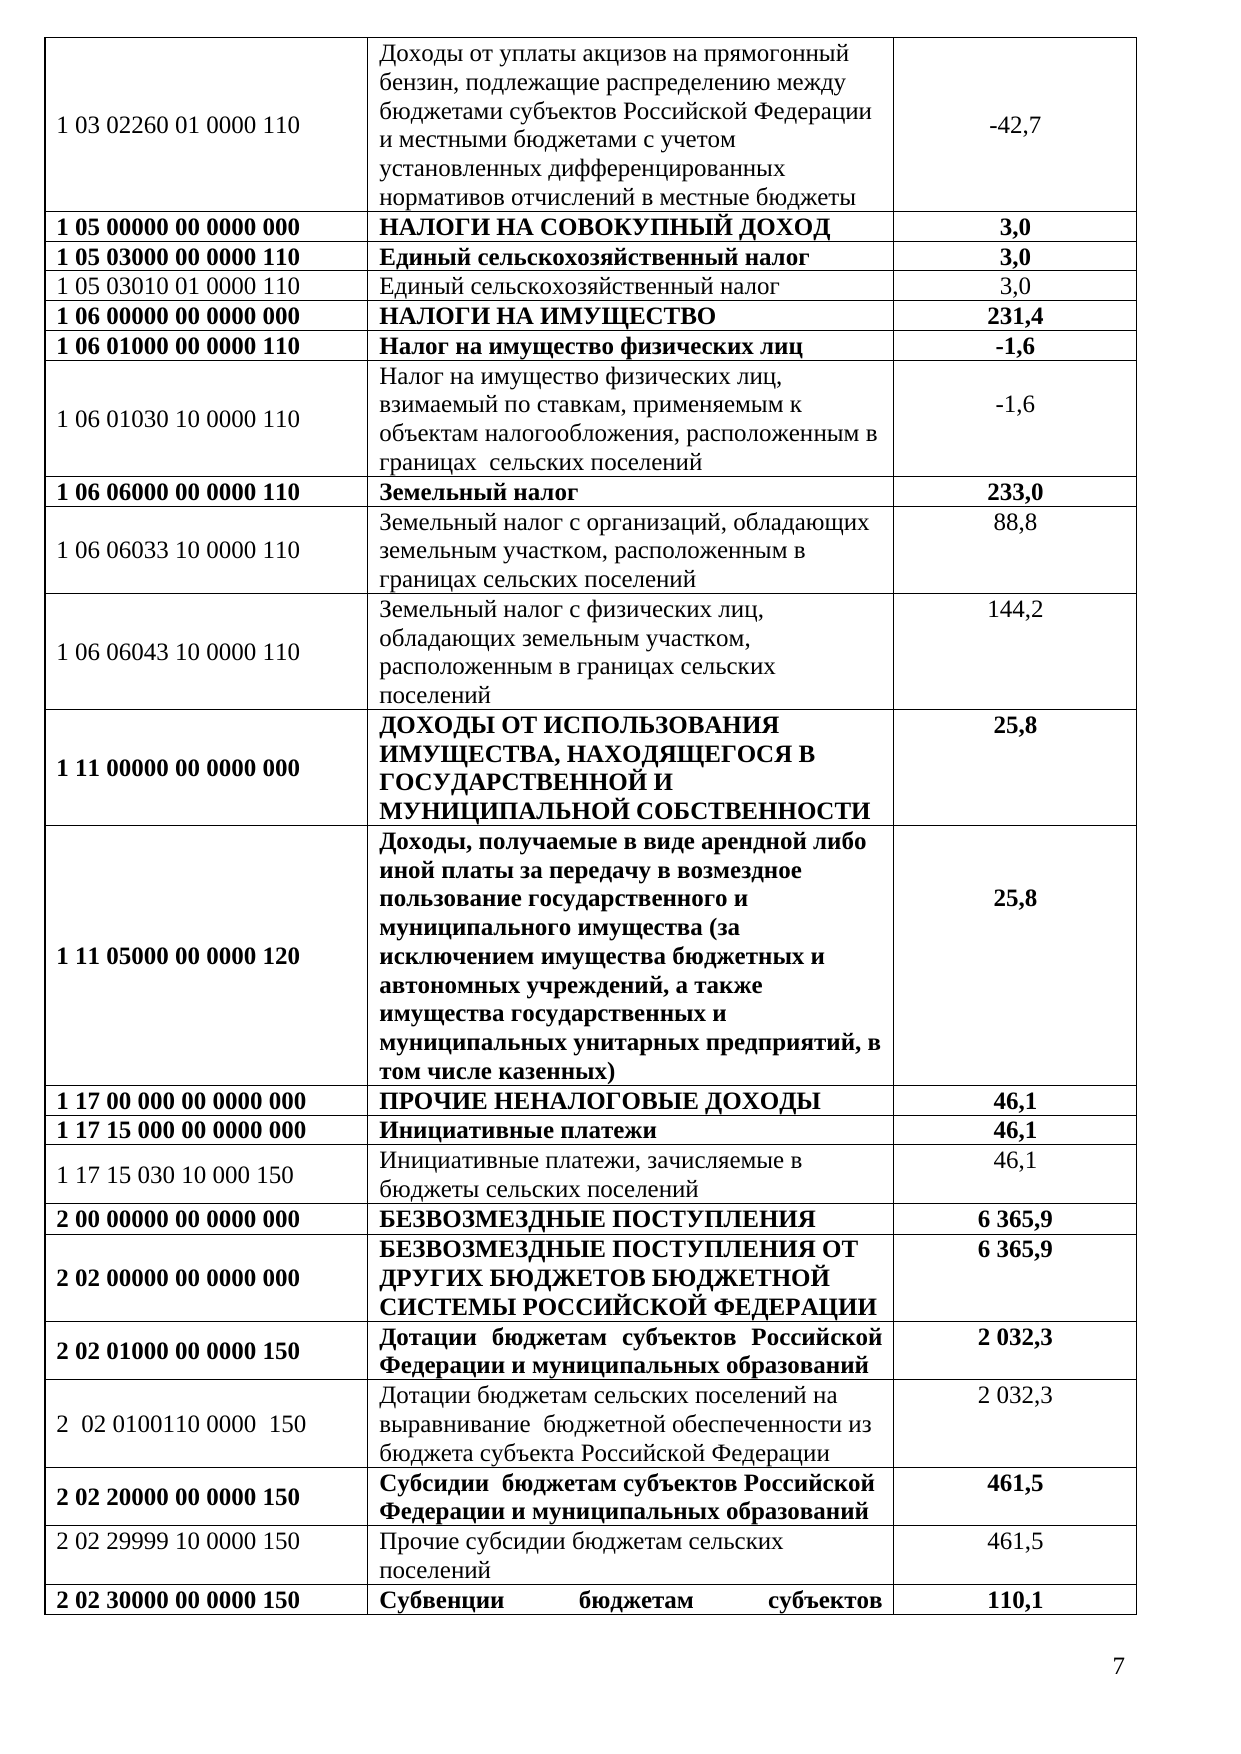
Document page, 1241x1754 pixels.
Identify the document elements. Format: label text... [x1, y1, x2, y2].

table_cell 1 06 01000 00 0000 110 [46, 331, 367, 360]
table_cell 1 03 02260 01 0000 110 [46, 38, 367, 211]
table_cell БЕЗВОЗМЕЗДНЫЕ ПОСТУПЛЕНИЯ [368, 1204, 893, 1233]
table_cell Инициативные платежи [368, 1116, 893, 1144]
table_cell 2 02 00000 00 0000 000 [46, 1235, 367, 1321]
table_cell Единый сельскохозяйственный налог [368, 271, 893, 300]
table_cell 1 11 05000 00 0000 120 [46, 826, 367, 1085]
table_cell 2 02 20000 00 0000 150 [46, 1468, 367, 1525]
table_cell Прочие субсидии бюджетам сельских поселений [368, 1526, 893, 1584]
table_cell 1 06 01030 10 0000 110 [46, 361, 367, 476]
table_cell Инициативные платежи, зачисляемые в бюджеты сельских поселений [368, 1145, 893, 1203]
table_cell Земельный налог [368, 477, 893, 506]
table_cell 461,5 [894, 1526, 1136, 1584]
table_cell 25,8 [894, 710, 1136, 825]
table_cell 1 17 15 000 00 0000 000 [46, 1116, 367, 1144]
table_cell Дотации бюджетам сельских поселений на выравнивание бюджетной обеспеченности из бюджета субъекта Российской Федерации [368, 1380, 893, 1467]
table_cell 1 17 00 000 00 0000 000 [46, 1086, 367, 1114]
table_cell 25,8 [894, 826, 1136, 1085]
table_cell 1 17 15 030 10 000 150 [46, 1145, 367, 1203]
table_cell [46, 1585, 367, 1613]
table_cell 231,4 [894, 301, 1136, 330]
table_cell 2 032,3 [894, 1380, 1136, 1467]
table_cell 2 02 0100110 0000 150 [46, 1380, 367, 1467]
table_cell ДОХОДЫ ОТ ИСПОЛЬЗОВАНИЯ ИМУЩЕСТВА, НАХОДЯЩЕГОСЯ В ГОСУДАРСТВЕННОЙ И МУНИЦИПАЛЬНОЙ СОБСТВЕННОСТИ [368, 710, 893, 825]
table_cell -1,6 [894, 361, 1136, 476]
table_cell Доходы от уплаты акцизов на прямогонный бензин, подлежащие распределению между бюджетами субъектов Российской Федерации и местными бюджетами с учетом установленных дифференцированных нормативов отчислений в местные бюджеты [368, 38, 893, 211]
table_cell Дотации бюджетам субъектов Российской Федерации и муниципальных образований [368, 1322, 893, 1379]
table_cell 461,5 [894, 1468, 1136, 1525]
table_cell 1 06 06033 10 0000 110 [46, 507, 367, 593]
table_cell 144,2 [894, 594, 1136, 709]
table_cell 1 06 00000 00 0000 000 [46, 301, 367, 330]
table_cell 2 02 29999 10 0000 150 [46, 1526, 367, 1584]
table_cell 1 05 03000 00 0000 110 [46, 242, 367, 270]
table_cell 1 06 06043 10 0000 110 [46, 594, 367, 709]
table_cell 1 05 03010 01 0000 110 [46, 271, 367, 300]
table_cell НАЛОГИ НА ИМУЩЕСТВО [368, 301, 893, 330]
table_cell 233,0 [894, 477, 1136, 506]
table_cell Единый сельскохозяйственный налог [368, 242, 893, 270]
table_cell -1,6 [894, 331, 1136, 360]
table_cell 2 032,3 [894, 1322, 1136, 1379]
table_cell БЕЗВОЗМЕЗДНЫЕ ПОСТУПЛЕНИЯ ОТ ДРУГИХ БЮДЖЕТОВ БЮДЖЕТНОЙ СИСТЕМЫ РОССИЙСКОЙ ФЕДЕРАЦИИ [368, 1235, 893, 1321]
table_cell 1 11 00000 00 0000 000 [46, 710, 367, 825]
table_cell 3,0 [894, 212, 1136, 241]
table_cell 3,0 [894, 242, 1136, 270]
table_cell ПРОЧИЕ НЕНАЛОГОВЫЕ ДОХОДЫ [368, 1086, 893, 1114]
table_cell Земельный налог с физических лиц, обладающих земельным участком, расположенным в границах сельских поселений [368, 594, 893, 709]
table_cell 46,1 [894, 1145, 1136, 1203]
table_cell 88,8 [894, 507, 1136, 593]
table_cell Налог на имущество физических лиц [368, 331, 893, 360]
table_cell Субсидии бюджетам субъектов Российской Федерации и муниципальных образований [368, 1468, 893, 1525]
table_cell 3,0 [894, 271, 1136, 300]
table_cell -42,7 [894, 38, 1136, 211]
table_cell 2 02 01000 00 0000 150 [46, 1322, 367, 1379]
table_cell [368, 1585, 893, 1613]
table_cell 1 06 06000 00 0000 110 [46, 477, 367, 506]
table_cell Доходы, получаемые в виде арендной либо иной платы за передачу в возмездное пользование государственного и муниципального имущества (за исключением имущества бюджетных и автономных учреждений, а также имущества государственных и муниципальных унитарных предприятий, в том числе казенных) [368, 826, 893, 1085]
table_cell 46,1 [894, 1116, 1136, 1144]
table_cell Земельный налог с организаций, обладающих земельным участком, расположенным в границах сельских поселений [368, 507, 893, 593]
table_cell 2 00 00000 00 0000 000 [46, 1204, 367, 1233]
table_cell 6 365,9 [894, 1235, 1136, 1321]
table_cell Налог на имущество физических лиц, взимаемый по ставкам, применяемым к объектам налогообложения, расположенным в границах сельских поселений [368, 361, 893, 476]
table_cell 6 365,9 [894, 1204, 1136, 1233]
table_cell 46,1 [894, 1086, 1136, 1114]
table_cell 1 05 00000 00 0000 000 [46, 212, 367, 241]
table_cell 110,1 [894, 1585, 1136, 1613]
table_cell НАЛОГИ НА СОВОКУПНЫЙ ДОХОД [368, 212, 893, 241]
